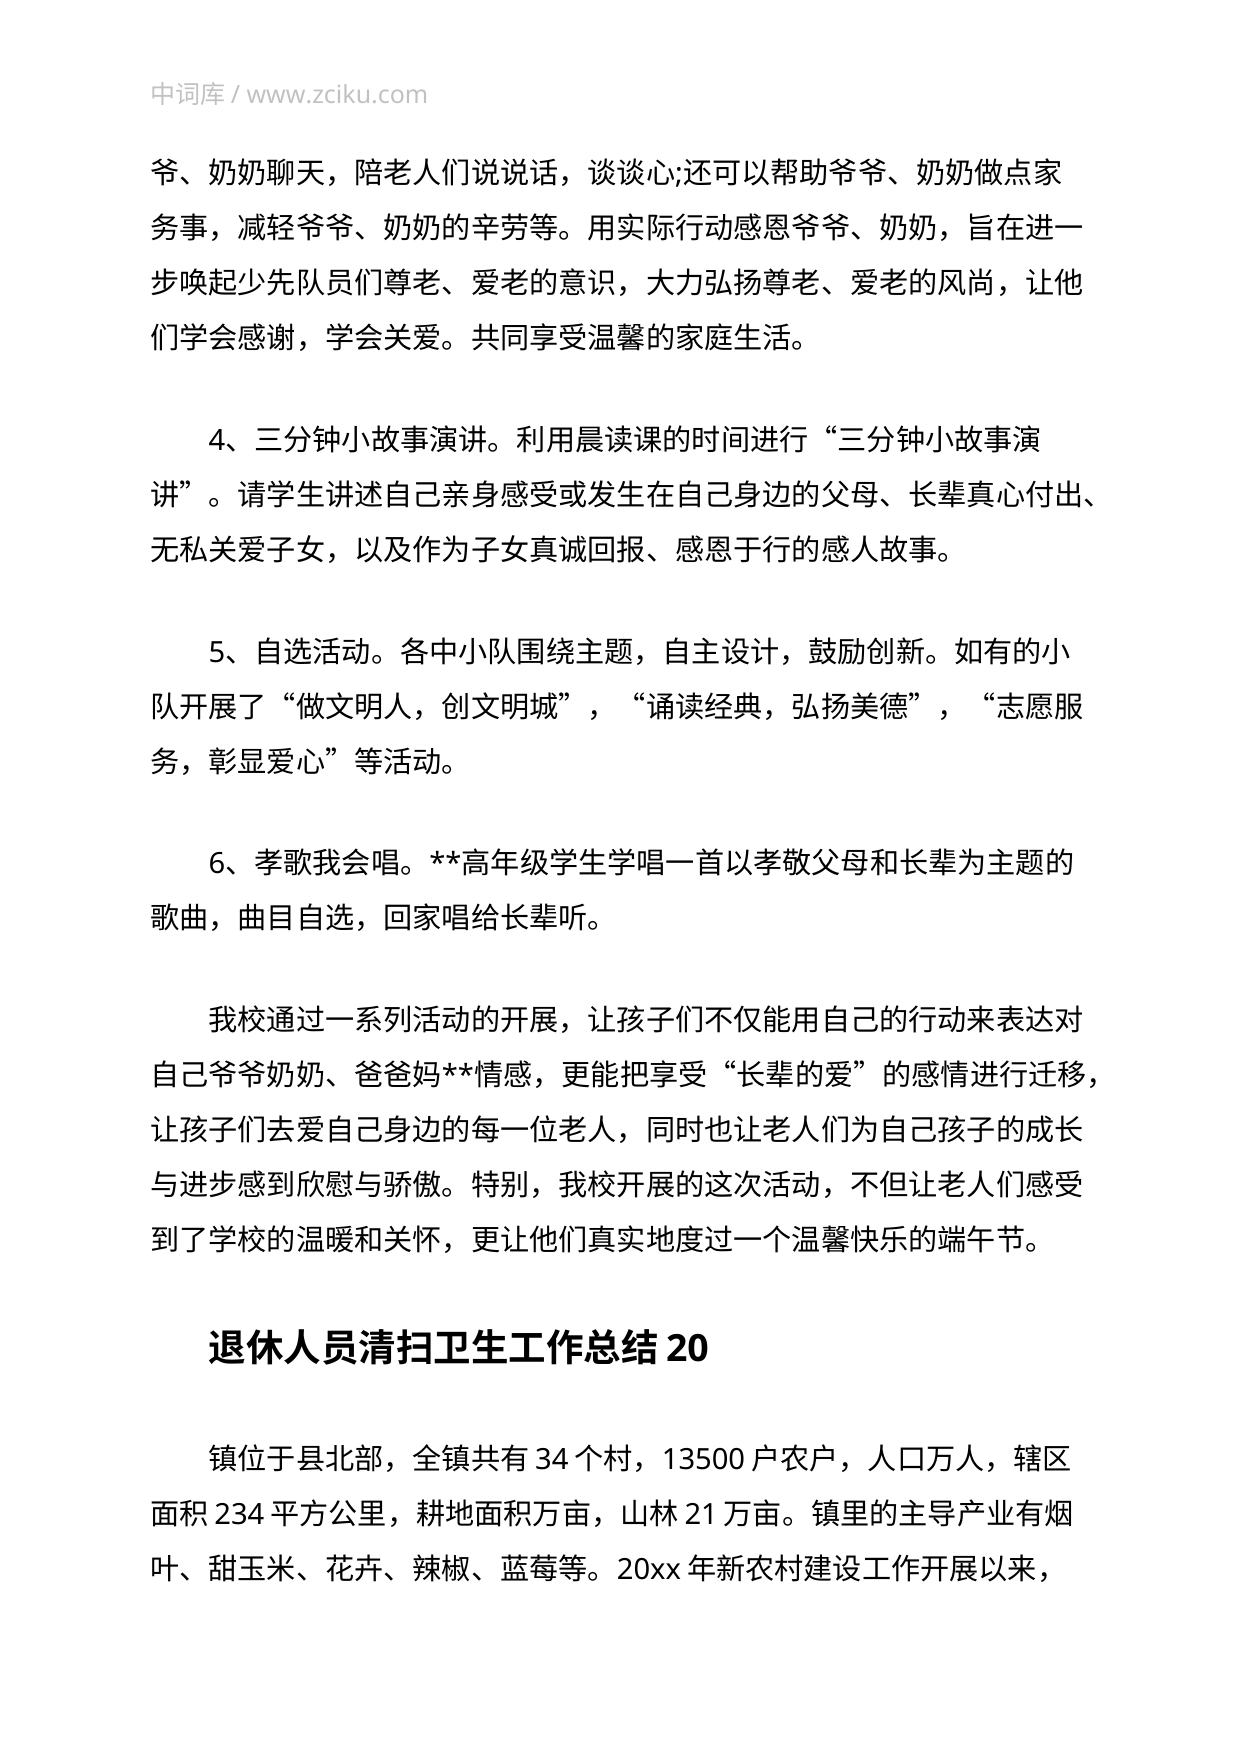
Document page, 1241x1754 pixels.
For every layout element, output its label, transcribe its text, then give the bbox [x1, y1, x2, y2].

text 4、三分钟小故事演讲。利用晨读课的时间进行“三分钟小故事演讲”。请学生讲述自己亲身感受或发生在自己身边的父母、长辈真心付出、无私关爱子女，以及作为子女真诚回报、感恩于行的感人故事。 [150, 417, 1090, 569]
text 我校通过一系列活动的开展，让孩子们不仅能用自己的行动来表达对自己爷爷奶奶、爸爸妈**情感，更能把享受“长辈的爱”的感情进行迁移，让孩子们去爱自己身边的每一位老人，同时也让老人们为自己孩子的成长与进步感到欣慰与骄傲。特别，我校开展的这次活动，不但让老人们感受到了学校的温暖和关怀，更让他们真实地度过一个温馨快乐的端午节。 [150, 997, 1090, 1259]
text 退休人员清扫卫生工作总结20 [150, 1318, 1090, 1373]
text 5、自选活动。各中小队围绕主题，自主设计，鼓励创新。如有的小队开展了“做文明人，创文明城”，“诵读经典，弘扬美德”，“志愿服务，彰显爱心”等活动。 [150, 628, 1090, 780]
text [150, 150, 1090, 357]
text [150, 1436, 1090, 1588]
text 6、孝歌我会唱。**高年级学生学唱一首以孝敬父母和长辈为主题的歌曲，曲目自选，回家唱给长辈听。 [150, 840, 1090, 937]
